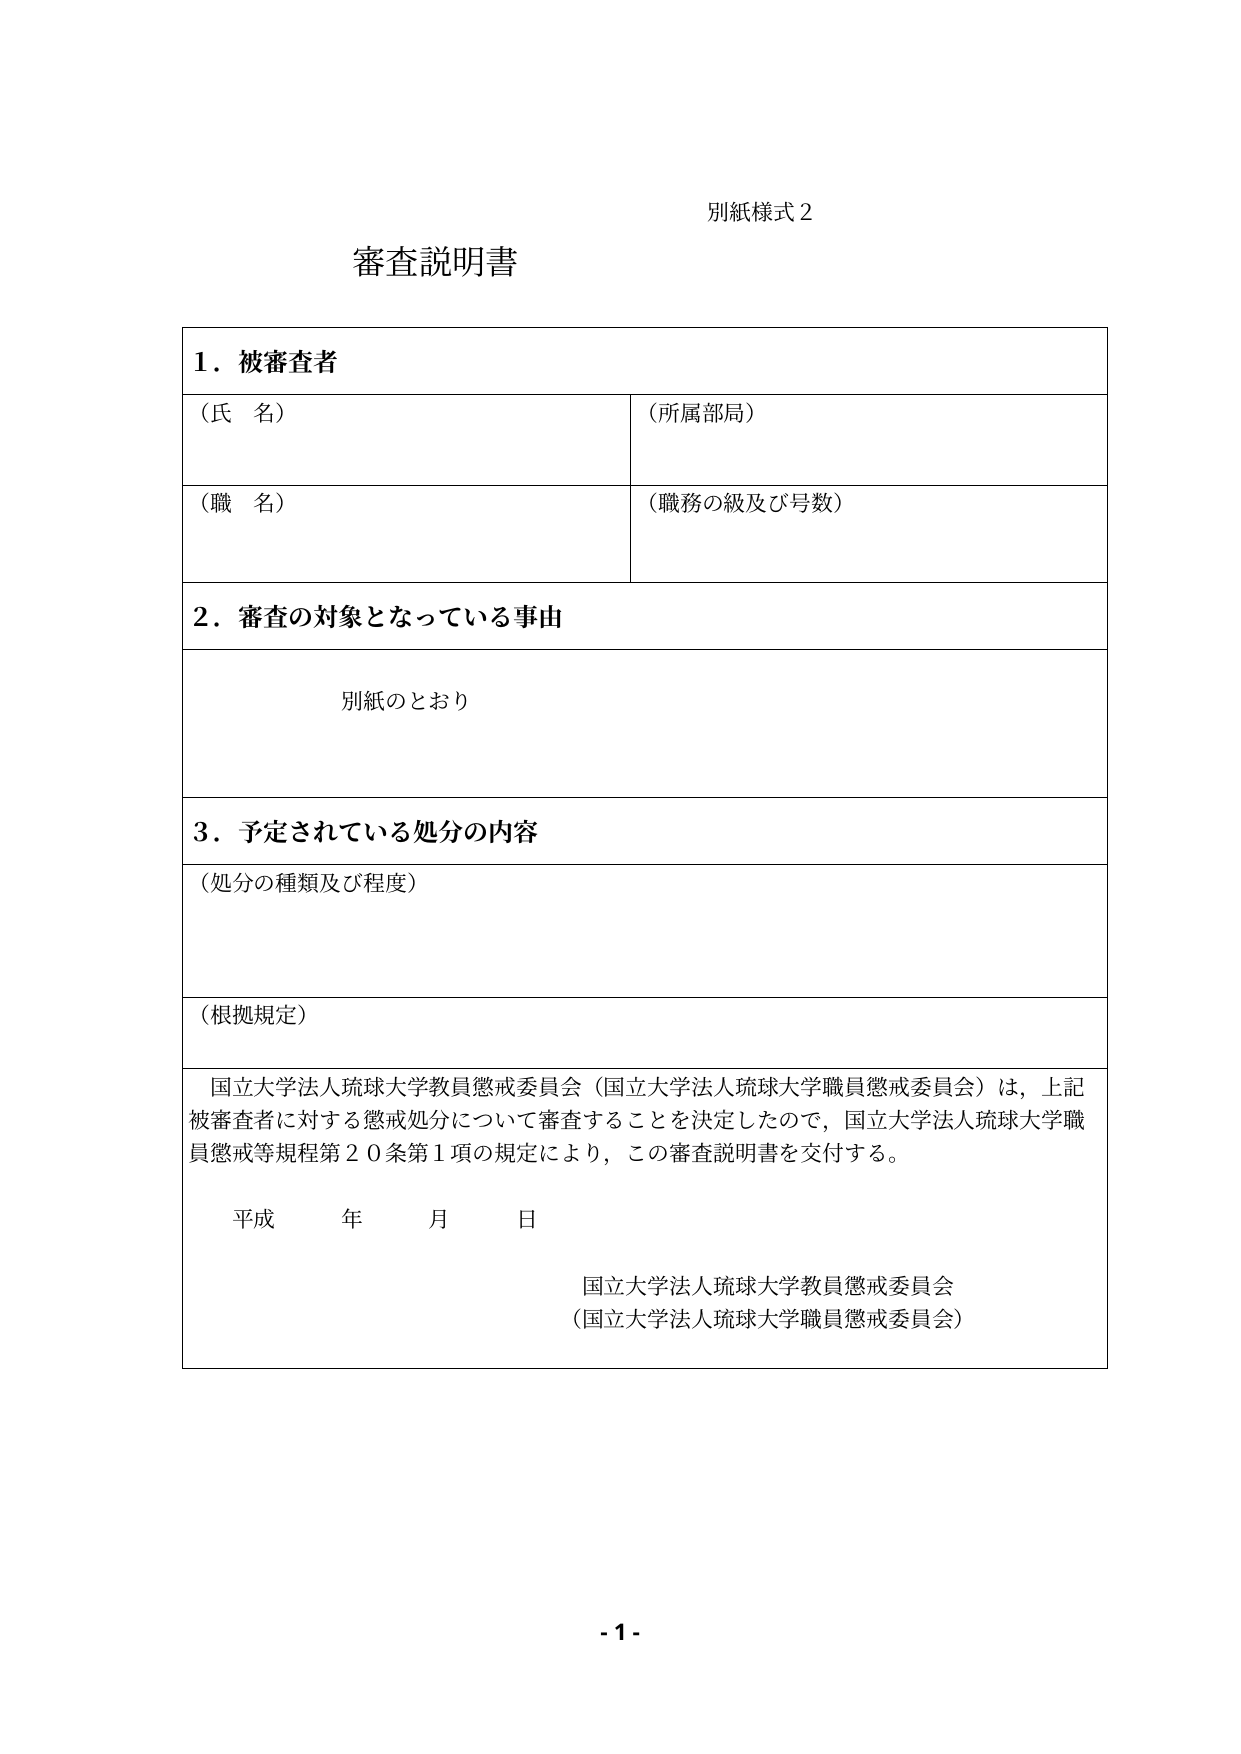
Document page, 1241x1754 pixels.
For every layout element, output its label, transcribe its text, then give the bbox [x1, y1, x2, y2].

table_cell （職務の級及び号数） [631, 486, 1107, 582]
table_cell ２．審査の対象となっている事由 [183, 583, 1107, 649]
table_cell 別紙のとおり [183, 650, 1107, 797]
text 別紙様式２ [177, 194, 1063, 227]
text 審査説明書 [177, 227, 1063, 293]
table_cell （職 名） [183, 486, 630, 582]
table_header １．被審査者 [183, 328, 1107, 394]
table_cell （所属部局） [631, 395, 1107, 485]
table_cell （根拠規定） [183, 998, 1107, 1068]
table_cell （処分の種類及び程度） [183, 865, 1107, 997]
table_cell ３．予定されている処分の内容 [183, 798, 1107, 864]
table_cell （氏 名） [183, 395, 630, 485]
table_cell 国立大学法人琉球大学教員懲戒委員会（国立大学法人琉球大学職員懲戒委員会）は，上記被審査者に対する懲戒処分について審査することを決定したので，国立大学法人琉球大学職員懲戒等規程第２０条第１項の規定により，この審査説明書を交付する。 平成 年 月 日 国立大学法人琉球大学教員懲戒委員会 （国立大学法人琉球大学職員懲戒委員会） [183, 1069, 1107, 1368]
